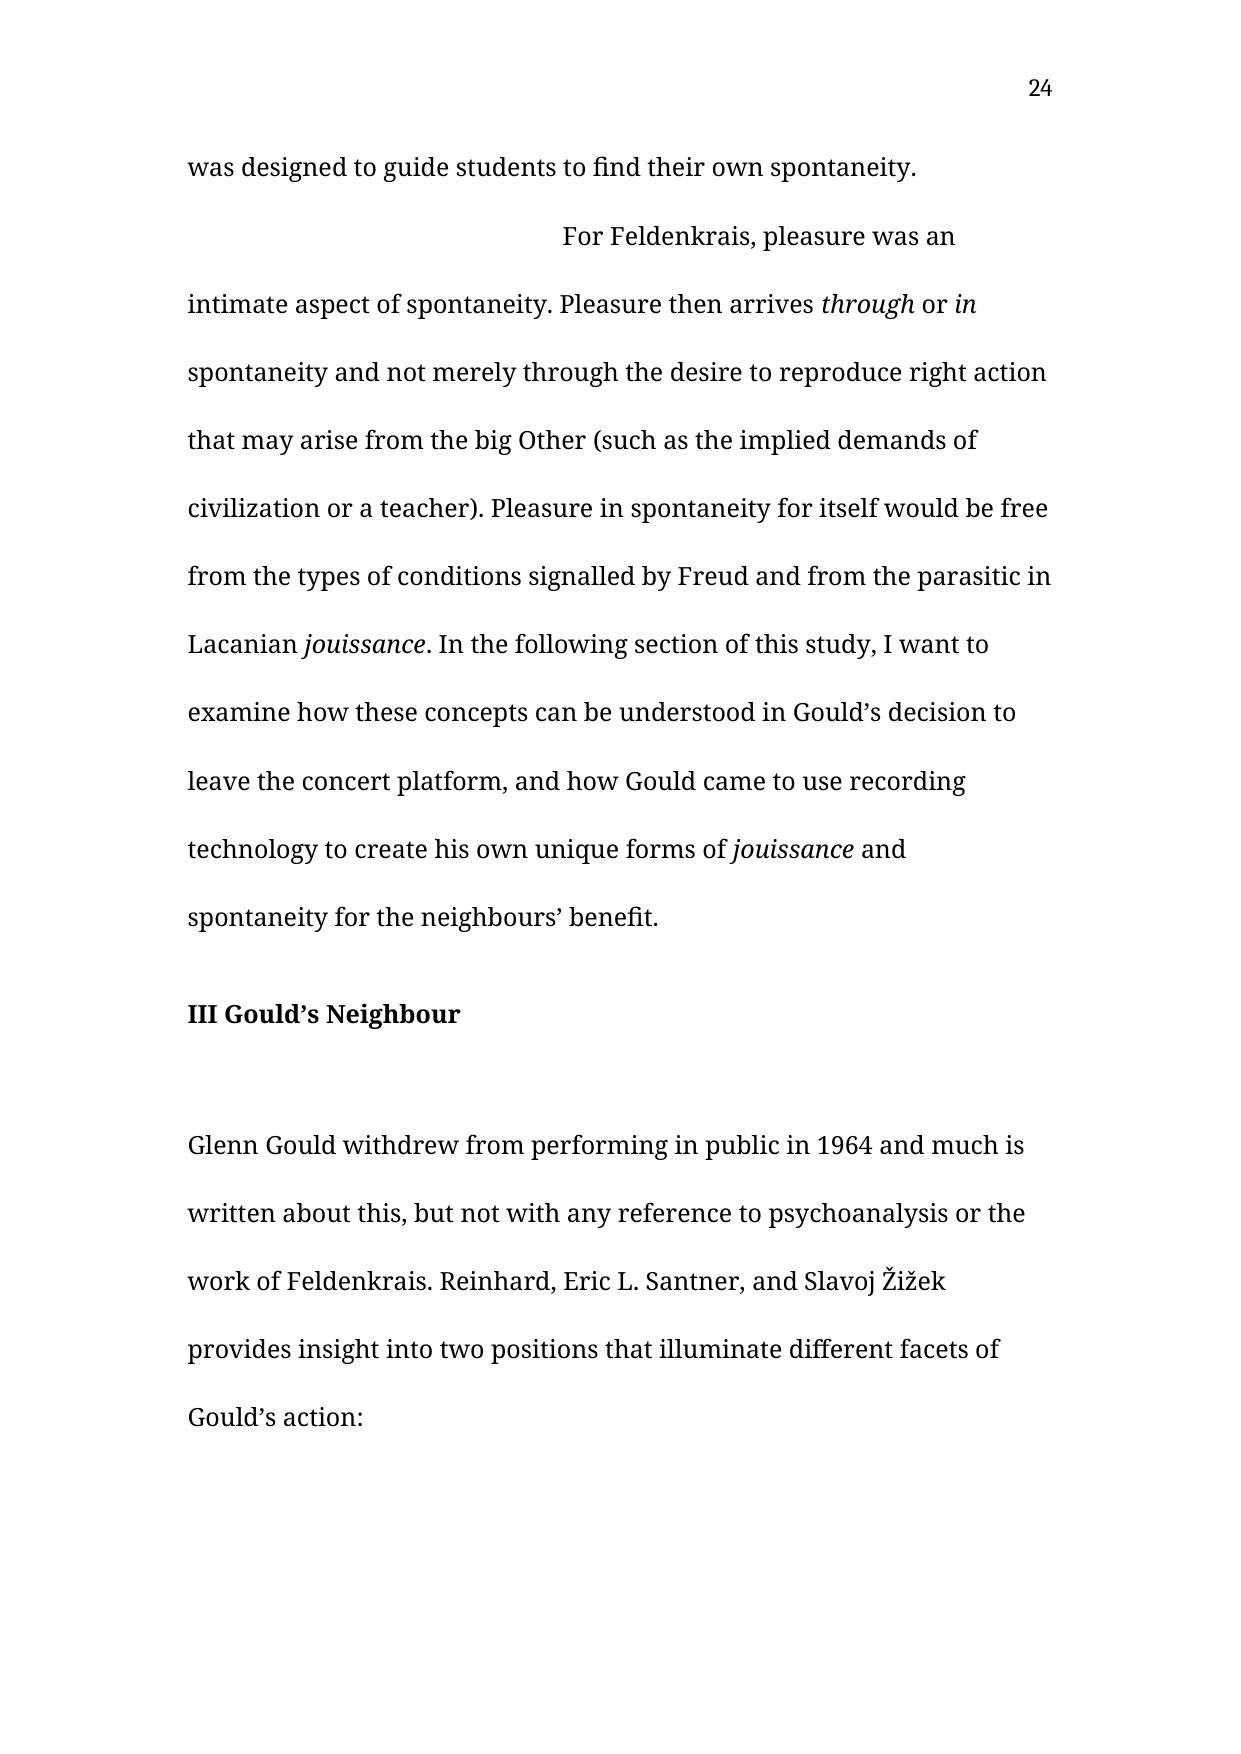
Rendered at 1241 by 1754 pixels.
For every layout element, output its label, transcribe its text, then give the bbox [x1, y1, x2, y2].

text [187, 150, 1053, 933]
text Glenn Gould withdrew from performing in public in 1964 and much is written about this, but not with any reference to psychoanalysis or the work of Feldenkrais. Reinhard, Eric L. Santner, and Slavoj Žižek provides insight into two positions that illuminate different facets of Gould’s action: [187, 1128, 1053, 1434]
text III Gould’s Neighbour [187, 997, 1053, 1031]
